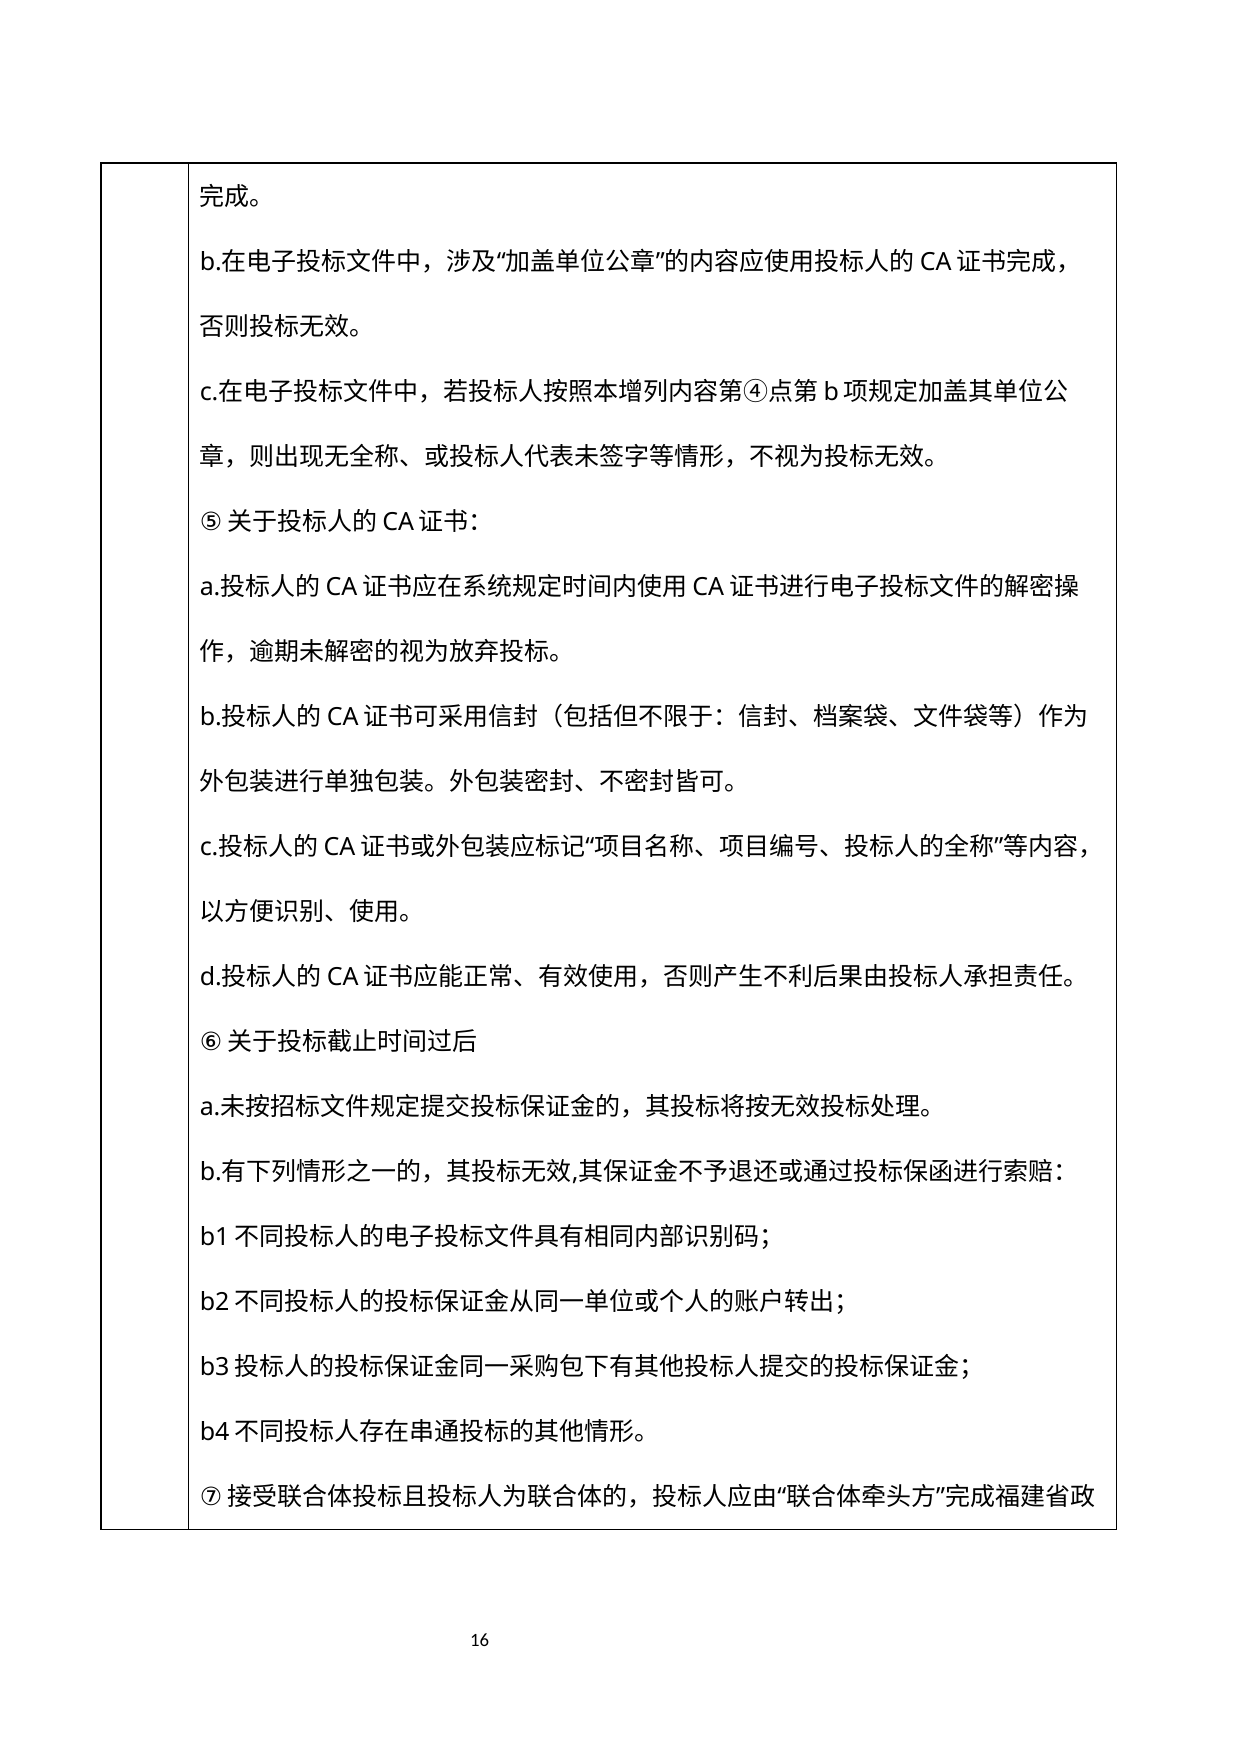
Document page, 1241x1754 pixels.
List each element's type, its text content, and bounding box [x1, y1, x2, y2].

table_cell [189, 164, 1116, 1528]
table_cell 1 [102, 164, 188, 1528]
